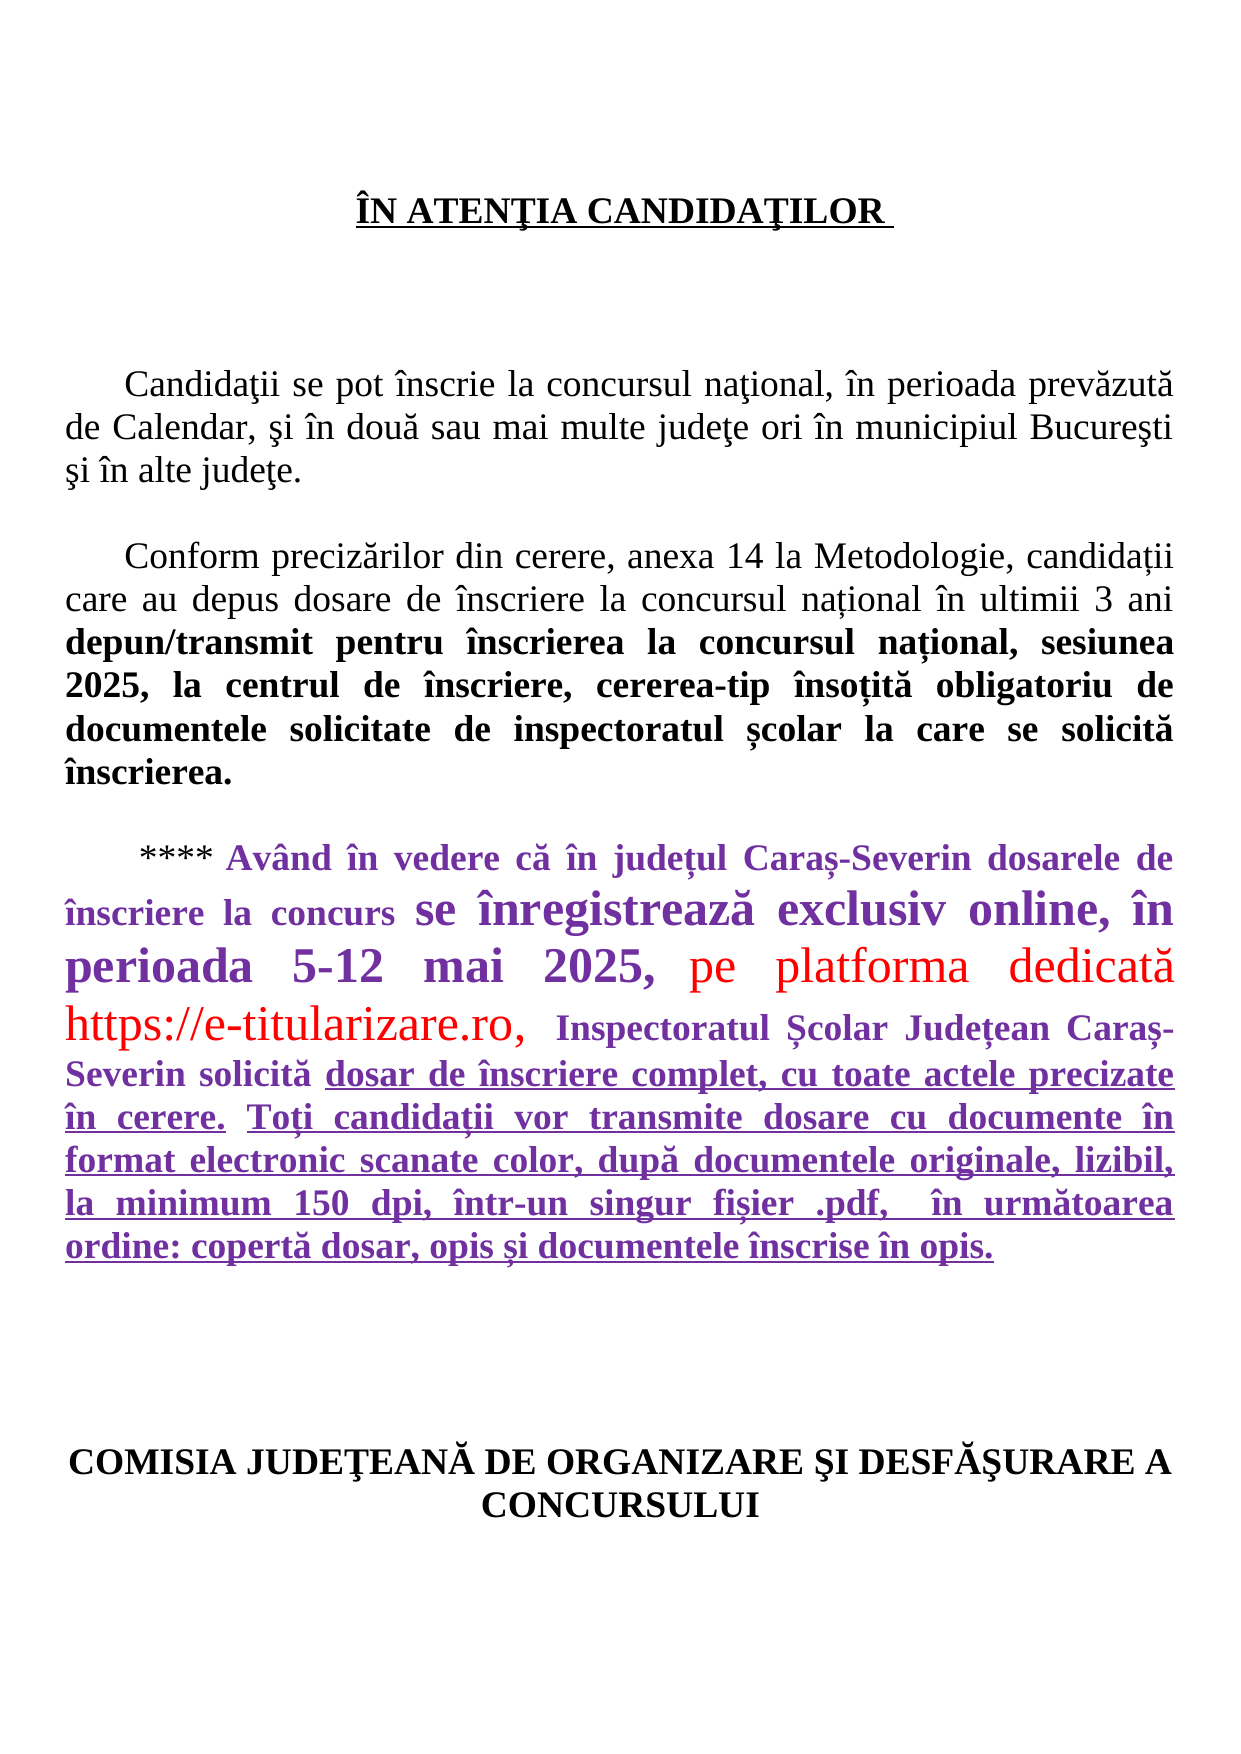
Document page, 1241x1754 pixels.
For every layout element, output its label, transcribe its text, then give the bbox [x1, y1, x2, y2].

text ÎN ATENŢIA CANDIDAŢILOR [65, 188, 1175, 232]
text **** Având în vedere că în județul Caraș-Severin dosarele de înscriere la concurs se înregistrează exclusiv online, în perioada 5-12 mai 2025, pe platforma dedicată https://e-titularizare.ro, Inspectoratul Școlar Județean Caraș-Severin solicită dosar de înscriere complet, cu toate actele precizate în cerere. Toți candidații vor transmite dosare cu documente în format electronic scanate color, după documentele originale, lizibil, la minimum 150 dpi, într-un singur fișier .pdf, în următoarea ordine: copertă dosar, opis și documentele înscrise în opis. [65, 1220, 1175, 1267]
text COMISIA JUDEŢEANĂ DE ORGANIZARE ŞI DESFĂŞURARE A CONCURSULUI [65, 1439, 481, 1525]
text Candidaţii se pot înscrie la concursul naţional, în perioada prevăzută de Calendar, şi în două sau mai multe judeţe ori în municipiul Bucureşti şi în alte judeţe. [65, 361, 1175, 490]
text COMISIA JUDEŢEANĂ DE ORGANIZARE ŞI DESFĂŞURARE A CONCURSULUI [760, 1439, 1175, 1525]
text **** Având în vedere că în județul Caraș-Severin dosarele de înscriere la concurs se înregistrează exclusiv online, în perioada 5-12 mai 2025, pe platforma dedicată https://e-titularizare.ro, Inspectoratul Școlar Județean Caraș-Severin solicită dosar de înscriere complet, cu toate actele precizate în cerere. Toți candidații vor transmite dosare cu documente în format electronic scanate color, după documentele originale, lizibil, la minimum 150 dpi, într-un singur fișier .pdf, în următoarea ordine: copertă dosar, opis și documentele înscrise în opis. [65, 835, 1175, 1174]
text **** Având în vedere că în județul Caraș-Severin dosarele de înscriere la concurs se înregistrează exclusiv online, în perioada 5-12 mai 2025, pe platforma dedicată https://e-titularizare.ro, Inspectoratul Școlar Județean Caraș-Severin solicită dosar de înscriere complet, cu toate actele precizate în cerere. Toți candidații vor transmite dosare cu documente în format electronic scanate color, după documentele originale, lizibil, la minimum 150 dpi, într-un singur fișier .pdf, în următoarea ordine: copertă dosar, opis și documentele înscrise în opis. [65, 1176, 1175, 1218]
text Conform precizărilor din cerere, anexa 14 la Metodologie, candidații care au depus dosare de înscriere la concursul național în ultimii 3 ani depun/transmit pentru înscrierea la concursul național, sesiunea 2025, la centrul de înscriere, cererea-tip însoțită obligatoriu de documentele solicitate de inspectoratul școlar la care se solicită înscrierea. [65, 533, 1175, 792]
